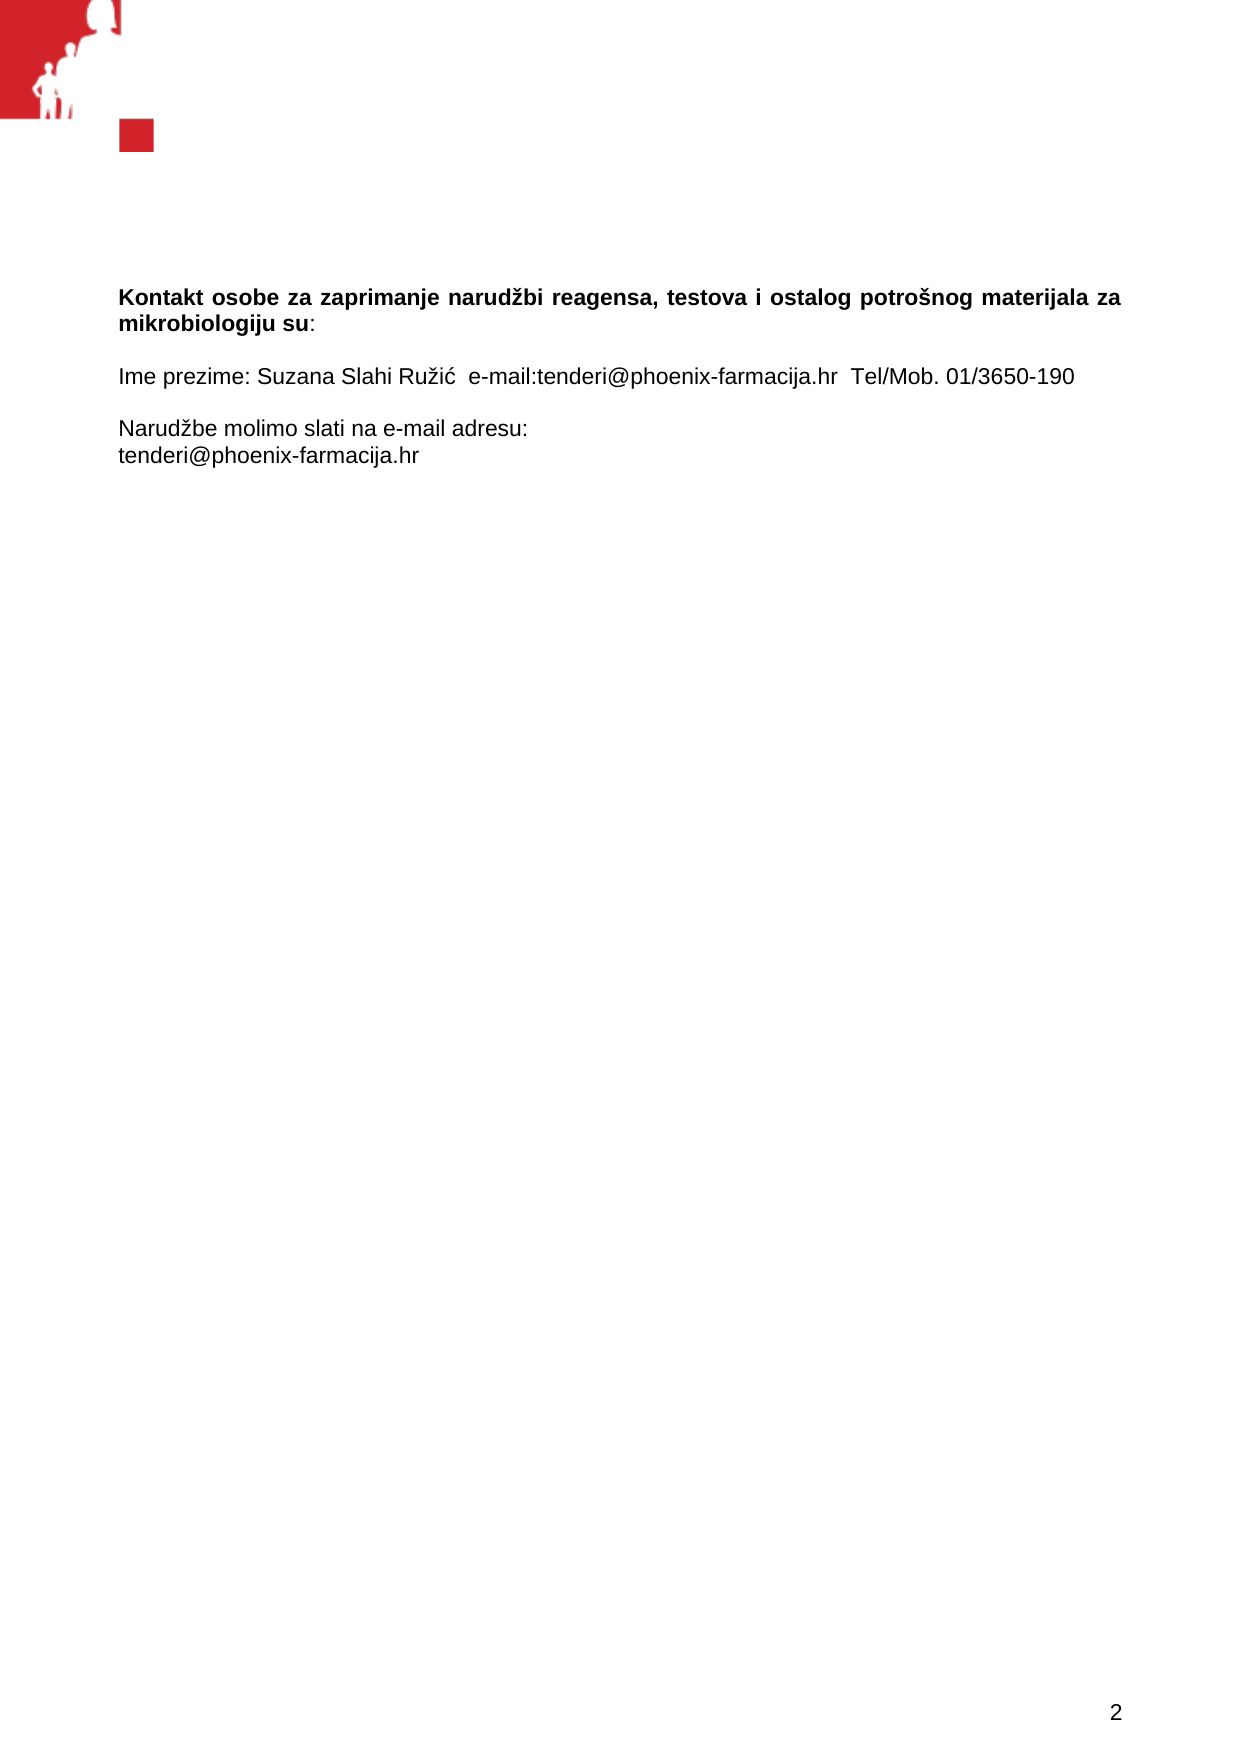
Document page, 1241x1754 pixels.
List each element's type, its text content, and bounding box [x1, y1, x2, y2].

text Kontakt osobe za zaprimanje narudžbi reagensa, testova i ostalog potrošnog materijala za mikrobiologiju su: [118, 283, 1122, 336]
text Narudžbe molimo slati na e-mail adresu: [118, 415, 1122, 442]
text Ime prezime: Suzana Slahi Ružić e-mail:tenderi@phoenix-farmacija.hr Tel/Mob. 01/3650-190 [118, 363, 1122, 389]
text tenderi@phoenix-farmacija.hr [118, 442, 1122, 468]
